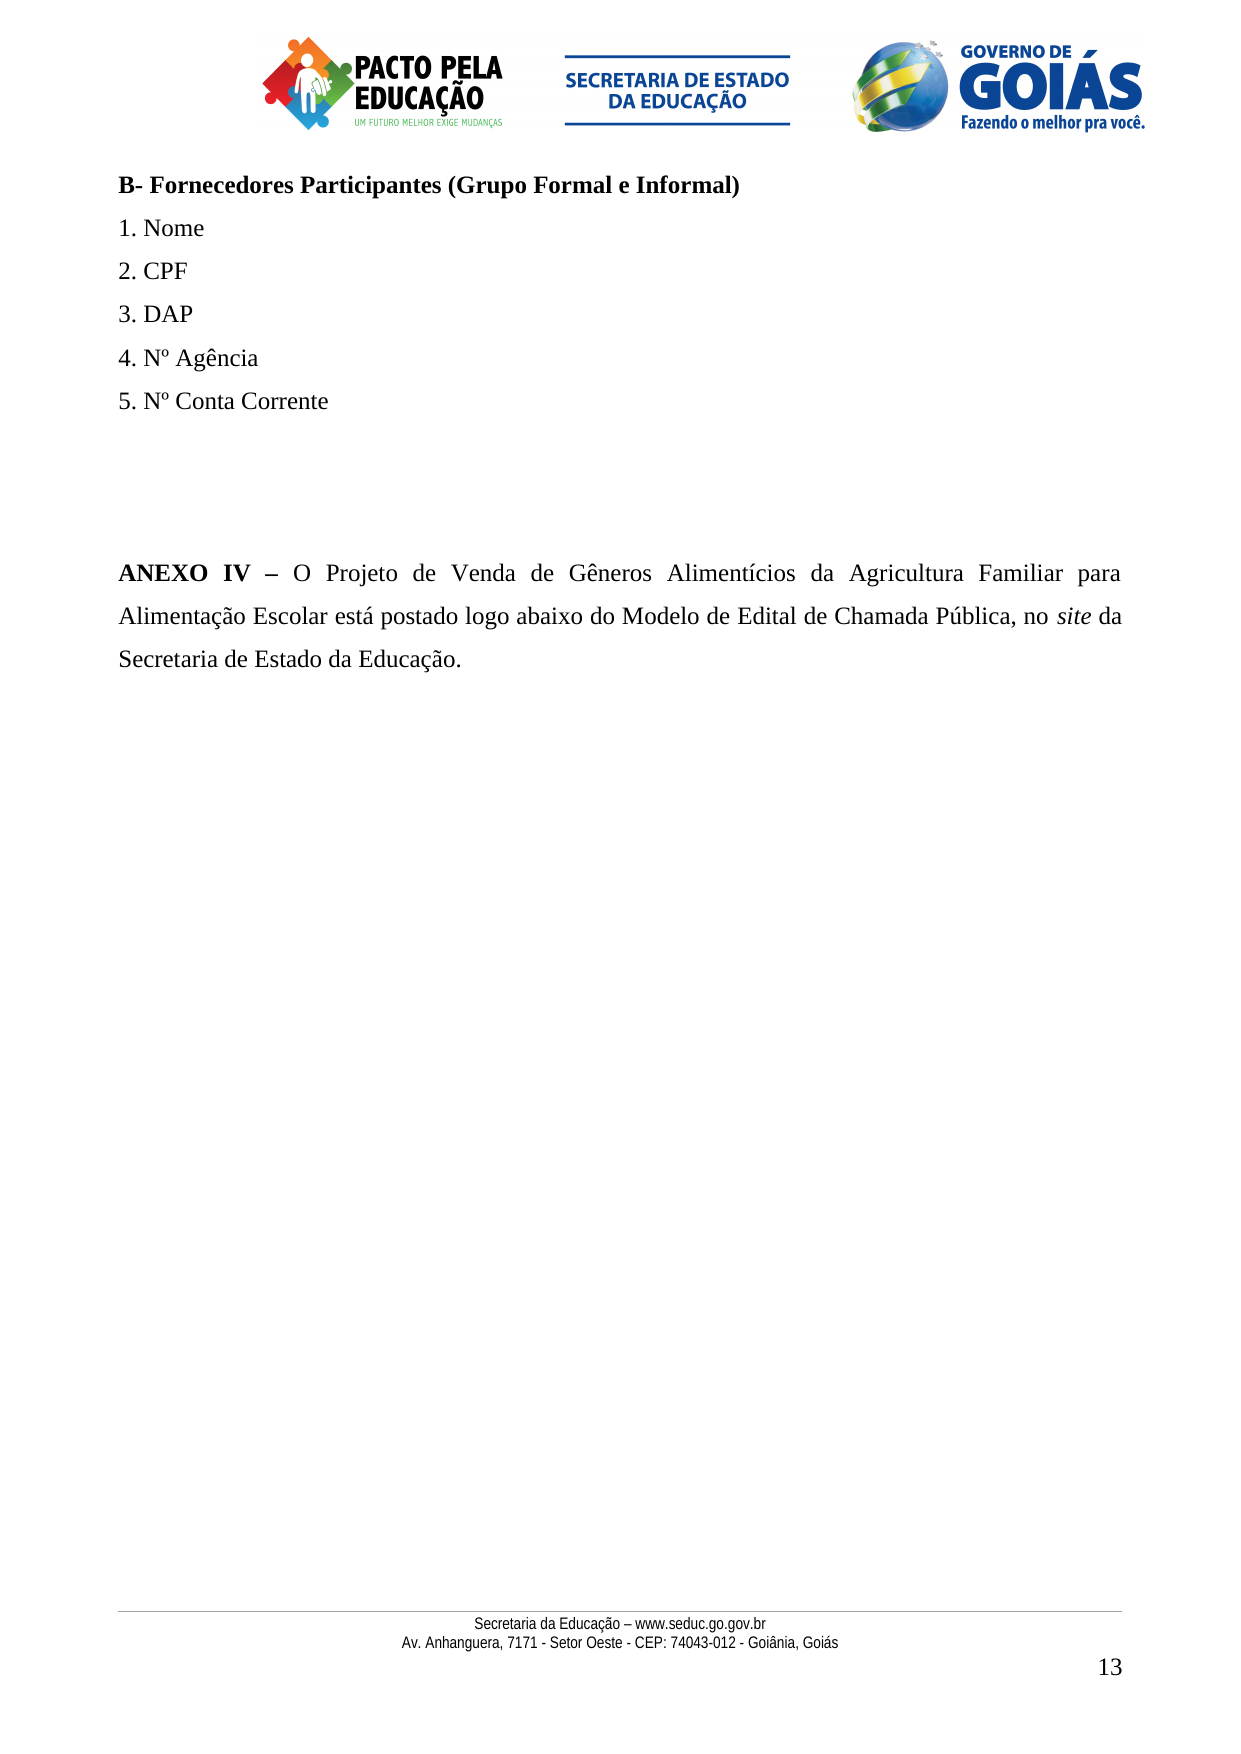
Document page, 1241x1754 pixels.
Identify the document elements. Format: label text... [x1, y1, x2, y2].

text ANEXO IV – O Projeto de Venda de Gêneros Alimentícios da Agricultura Familiar para Alimentação Escolar está postado logo abaixo do Modelo de Edital de Chamada Pública, no site da Secretaria de Estado da Educação. [118, 558, 1122, 673]
text 1. Nome [118, 213, 1122, 242]
text 3. DAP [118, 299, 1122, 328]
text 5. Nº Conta Corrente [118, 386, 1122, 414]
text 2. CPF [118, 256, 1122, 285]
text 4. Nº Agência [118, 343, 1122, 371]
picture [253, 32, 1152, 141]
text B- Fornecedores Participantes (Grupo Formal e Informal) [118, 170, 1122, 199]
